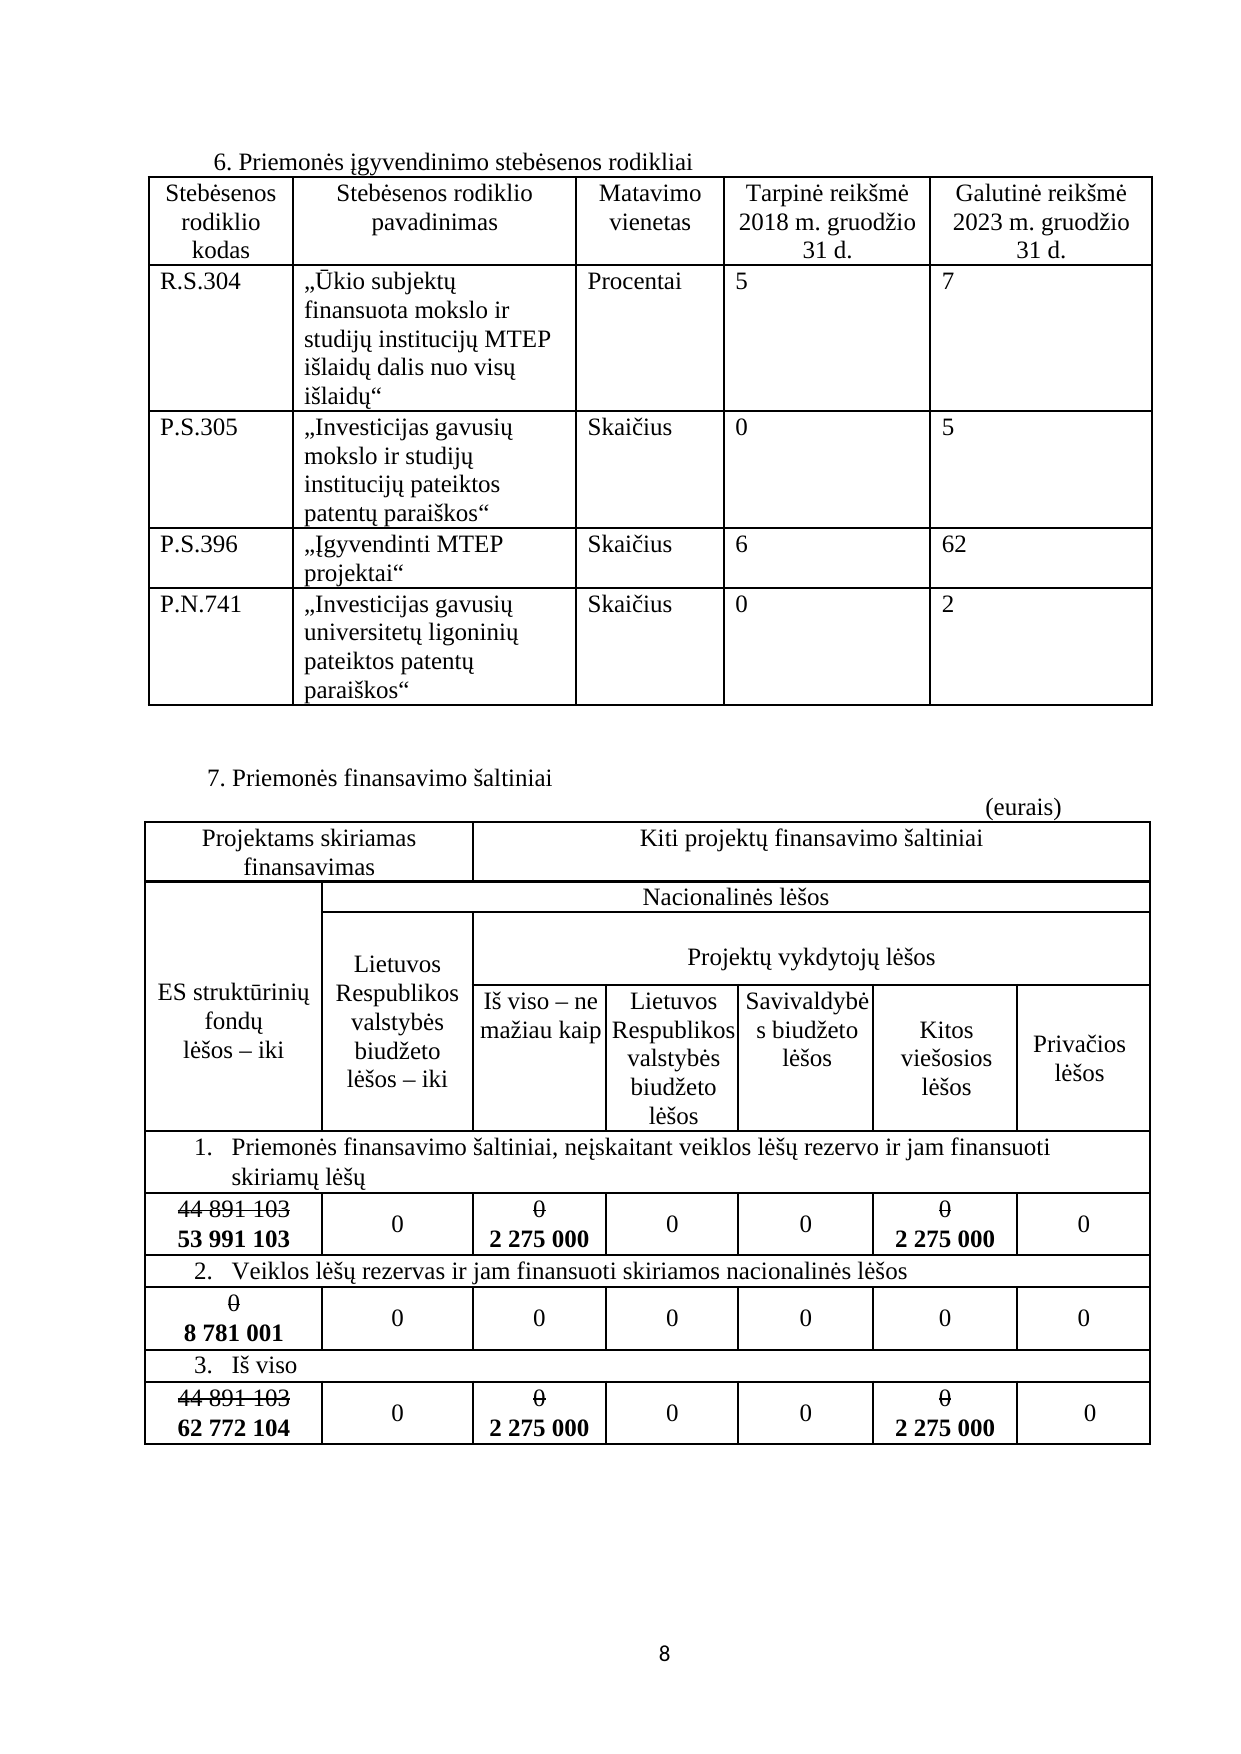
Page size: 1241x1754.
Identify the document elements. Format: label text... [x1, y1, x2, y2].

table_header Stebėsenos rodiklio pavadinimas [294, 178, 575, 264]
table_cell P.S.305 [150, 412, 292, 527]
table_header Stebėsenos rodiklio kodas [150, 178, 292, 264]
table_cell 6 [725, 529, 929, 587]
table_cell Skaičius [577, 589, 723, 704]
table_cell 0 2 275 000 [874, 1383, 1016, 1443]
table_cell 0 [1018, 1194, 1149, 1254]
table_cell 0 2 275 000 [874, 1194, 1016, 1254]
table_cell R.S.304 [150, 266, 292, 410]
table_cell Projektų vykdytojų lėšos [474, 913, 1149, 984]
table_cell 0 [323, 1383, 472, 1443]
table_cell Iš viso – ne mažiau kaip [474, 986, 605, 1130]
text (eurais) [682, 792, 1093, 821]
table_cell 7 [931, 266, 1151, 410]
table_header Tarpinė reikšmė 2018 m. gruodžio 31 d. [725, 178, 929, 264]
table_cell 5 [725, 266, 929, 410]
table_cell Privačios lėšos [1018, 986, 1149, 1130]
table_cell 0 [725, 412, 929, 527]
table_cell 0 [607, 1383, 737, 1443]
table_cell 62 [931, 529, 1151, 587]
table_cell 0 2 275 000 [474, 1194, 605, 1254]
table_cell Skaičius [577, 412, 723, 527]
table_cell 5 [931, 412, 1151, 527]
table_cell 0 [874, 1288, 1016, 1348]
table_cell 3. Iš viso [146, 1351, 1149, 1381]
table_cell 2. Veiklos lėšų rezervas ir jam finansuoti skiriamos nacionalinės lėšos [146, 1256, 1149, 1286]
table_cell Nacionalinės lėšos [323, 883, 1149, 911]
table_header Galutinė reikšmė 2023 m. gruodžio 31 d. [931, 178, 1151, 264]
table_cell 0 [739, 1288, 872, 1348]
table_cell ES struktūrinių fondų lėšos – iki [146, 883, 321, 1130]
table_cell „Investicijas gavusių mokslo ir studijų institucijų pateiktos patentų paraiškos“ [294, 412, 575, 527]
table_cell 1. Priemonės finansavimo šaltiniai, neįskaitant veiklos lėšų rezervo ir jam finansuoti skiriamų lėšų [146, 1132, 1149, 1192]
table_cell 0 [607, 1288, 737, 1348]
table_cell Skaičius [577, 529, 723, 587]
table_header Matavimo vienetas [577, 178, 723, 264]
table_cell 0 2 275 000 [474, 1383, 605, 1443]
table_cell 0 [323, 1288, 472, 1348]
table_cell 44 891 103 62 772 104 [146, 1383, 321, 1443]
table_cell 0 [1018, 1288, 1149, 1348]
table_cell 0 8 781 001 [146, 1288, 321, 1348]
table_header Projektams skiriamas finansavimas [146, 823, 472, 880]
table_cell 0 [739, 1383, 872, 1443]
table_cell 0 [607, 1194, 737, 1254]
table_cell P.S.396 [150, 529, 292, 587]
table_cell 0 [474, 1288, 605, 1348]
text 7. Priemonės finansavimo šaltiniai [148, 763, 1181, 792]
table_cell 0 [323, 1194, 472, 1254]
table_cell „Įgyvendinti MTEP projektai“ [294, 529, 575, 587]
table_cell Lietuvos Respublikos valstybės biudžeto lėšos – iki [323, 913, 472, 1130]
table_cell Kitos viešosios lėšos [874, 986, 1016, 1130]
table_header Kiti projektų finansavimo šaltiniai [474, 823, 1149, 880]
table_cell Procentai [577, 266, 723, 410]
text 6. Priemonės įgyvendinimo stebėsenos rodikliai [148, 147, 1181, 176]
table_cell P.N.741 [150, 589, 292, 704]
table_cell „Ūkio subjektų finansuota mokslo ir studijų institucijų MTEP išlaidų dalis nuo visų išlaidų“ [294, 266, 575, 410]
table_cell 0 [1018, 1383, 1149, 1443]
table_cell 0 [739, 1194, 872, 1254]
table_cell „Investicijas gavusių universitetų ligoninių pateiktos patentų paraiškos“ [294, 589, 575, 704]
table_cell Lietuvos Respublikos valstybės biudžeto lėšos [607, 986, 737, 1130]
table_cell Savivaldybės biudžeto lėšos [739, 986, 872, 1130]
table_cell 2 [931, 589, 1151, 704]
table_cell 0 [725, 589, 929, 704]
table_cell 44 891 103 53 991 103 [146, 1194, 321, 1254]
